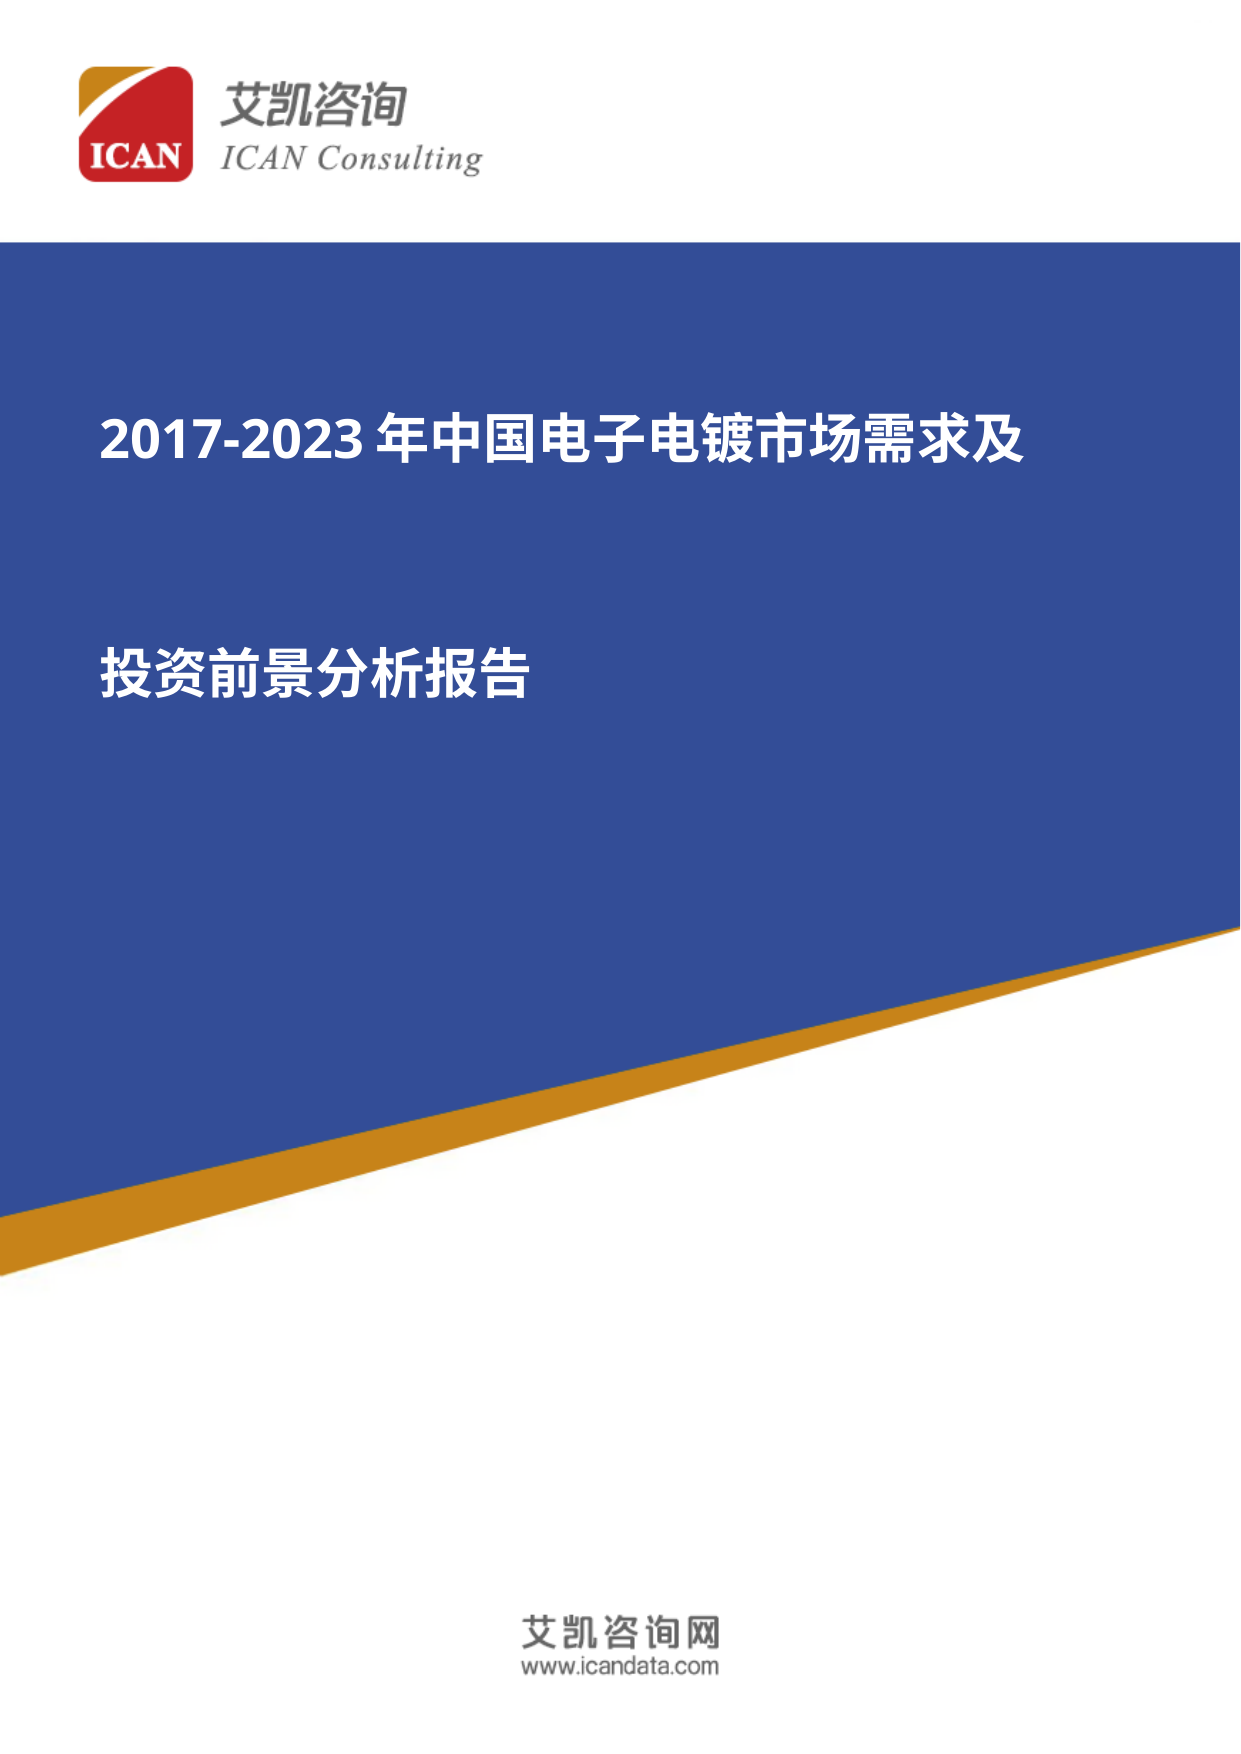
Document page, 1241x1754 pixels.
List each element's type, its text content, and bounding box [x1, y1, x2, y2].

subtitle 2017-2023年中国电子电镀市场需求及投资前景分析报告 [99, 386, 1053, 718]
picture [0, 5, 1241, 1754]
